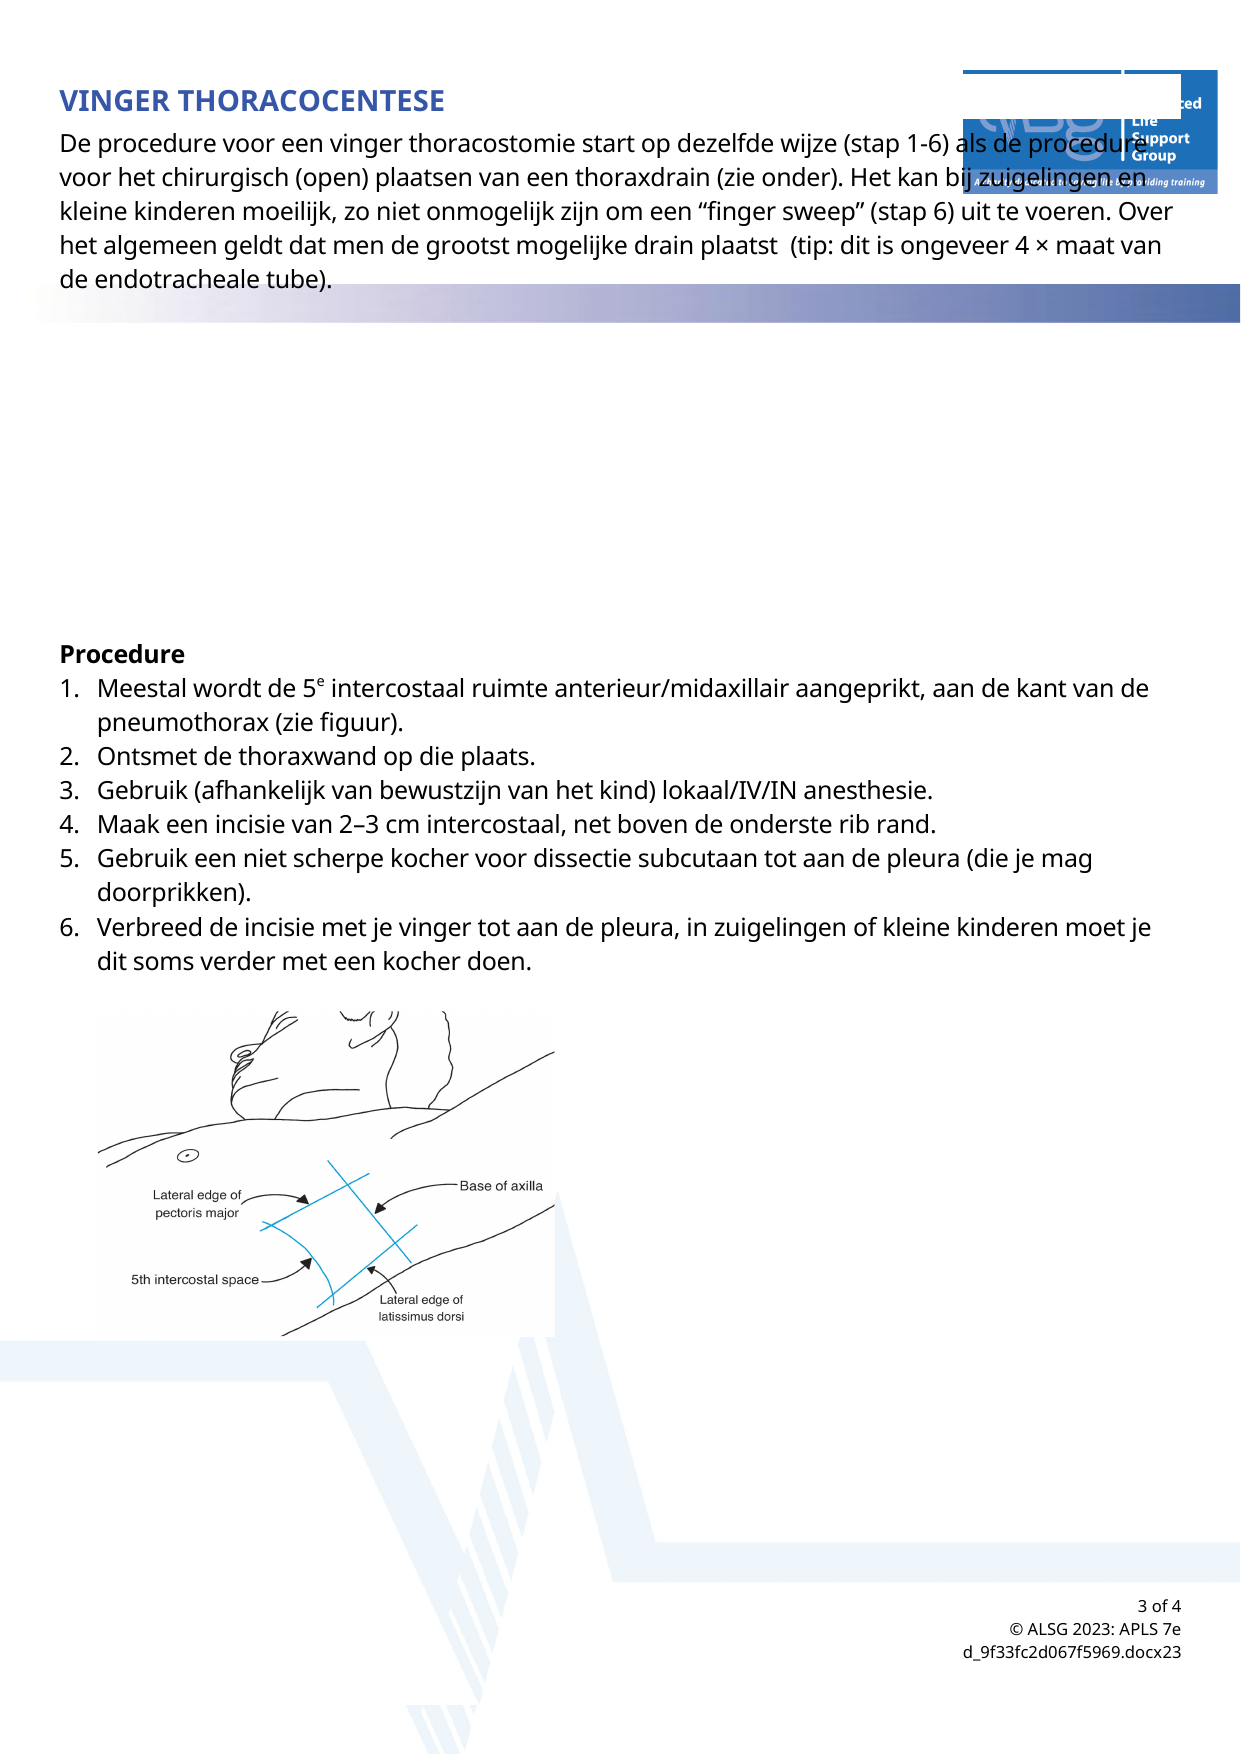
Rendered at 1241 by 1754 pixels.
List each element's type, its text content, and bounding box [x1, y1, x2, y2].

list Verbreed de incisie met je vinger tot aan de pleura, in zuigelingen of kleine kinderen moet je dit soms verder met een kocher doen. [59, 909, 1181, 977]
text De procedure voor een vinger thoracostomie start op dezelfde wijze (stap 1-6) als de procedure voor het chirurgisch (open) plaatsen van een thoraxdrain (zie onder). Het kan bij zuigelingen en kleine kinderen moeilijk, zo niet onmogelijk zijn om een “finger sweep” (stap 6) uit te voeren. Over het algemeen geldt dat men de grootst mogelijke drain plaatst (tip: dit is ongeveer 4 × maat van de endotracheale tube). [59, 126, 1181, 296]
text Procedure [59, 637, 1181, 671]
list Meestal wordt de 5e intercostaal ruimte anterieur/midaxillair aangeprikt, aan de kant van de pneumothorax (zie figuur). [59, 671, 1181, 739]
picture [963, 70, 1218, 194]
list Gebruik (afhankelijk van bewustzijn van het kind) lokaal/IV/IN anesthesie. [59, 773, 1181, 807]
picture [0, 1190, 1241, 1754]
text VINGER THORACOCENTESE [59, 80, 1181, 119]
list Gebruik een niet scherpe kocher voor dissectie subcutaan tot aan de pleura (die je mag doorprikken). [59, 841, 1181, 909]
picture [27, 284, 1241, 323]
list Ontsmet de thoraxwand op die plaats. [59, 739, 1181, 773]
list Maak een incisie van 2–3 cm intercostaal, net boven de onderste rib rand. [59, 807, 1181, 841]
